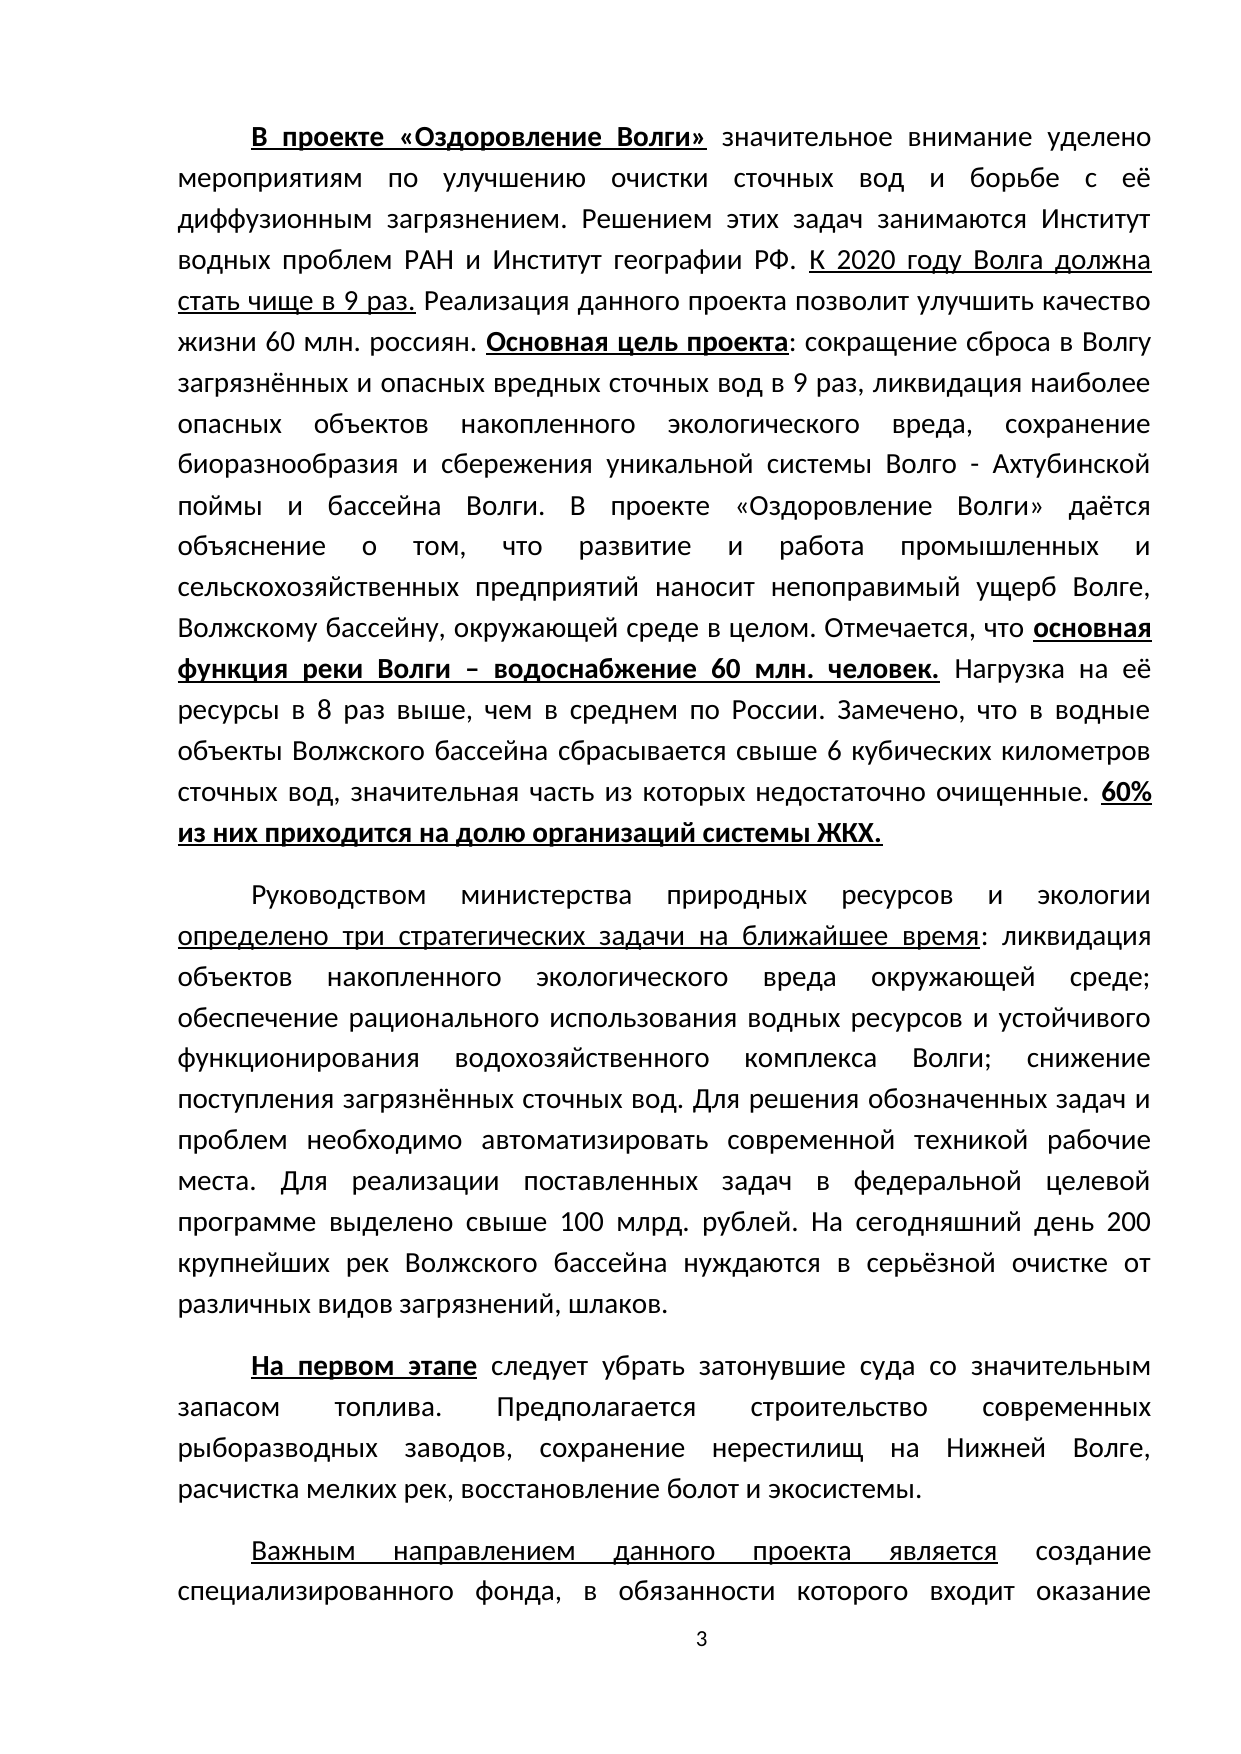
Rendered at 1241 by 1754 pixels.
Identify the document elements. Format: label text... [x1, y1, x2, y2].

text В проекте «Оздоровление Волги» значительное внимание уделено мероприятиям по улучшению очистки сточных вод и борьбе с её диффузионным загрязнением. Решением этих задач занимаются Институт водных проблем РАН и Институт географии РФ. К 2020 году Волга должна стать чище в 9 раз. Реализация данного проекта позволит улучшить качество жизни 60 млн. россиян. Основная цель проекта: сокращение сброса в Волгу загрязнённых и опасных вредных сточных вод в 9 раз, ликвидация наиболее опасных объектов накопленного экологического вреда, сохранение биоразнообразия и сбережения уникальной системы Волго - Ахтубинской поймы и бассейна Волги. В проекте «Оздоровление Волги» даётся объяснение о том, что развитие и работа промышленных и сельскохозяйственных предприятий наносит непоправимый ущерб Волге, Волжскому бассейну, окружающей среде в целом. Отмечается, что основная функция реки Волги – водоснабжение 60 млн. человек. Нагрузка на её ресурсы в 8 раз выше, чем в среднем по России. Замечено, что в водные объекты Волжского бассейна сбрасывается свыше 6 кубических километров сточных вод, значительная часть из которых недостаточно очищенные. 60% из них приходится на долю организаций системы ЖКХ. [177, 118, 1152, 850]
text Руководством министерства природных ресурсов и экологии определено три стратегических задачи на ближайшее время: ликвидация объектов накопленного экологического вреда окружающей среде; обеспечение рационального использования водных ресурсов и устойчивого функционирования водохозяйственного комплекса Волги; снижение поступления загрязнённых сточных вод. Для решения обозначенных задач и проблем необходимо автоматизировать современной техникой рабочие места. Для реализации поставленных задач в федеральной целевой программе выделено свыше 100 млрд. рублей. На сегодняшний день 200 крупнейших рек Волжского бассейна нуждаются в серьёзной очистке от различных видов загрязнений, шлаков. [177, 876, 1152, 1321]
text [177, 1532, 1152, 1608]
text На первом этапе следует убрать затонувшие суда со значительным запасом топлива. Предполагается строительство современных рыборазводных заводов, сохранение нерестилищ на Нижней Волге, расчистка мелких рек, восстановление болот и экосистемы. [177, 1347, 1152, 1505]
